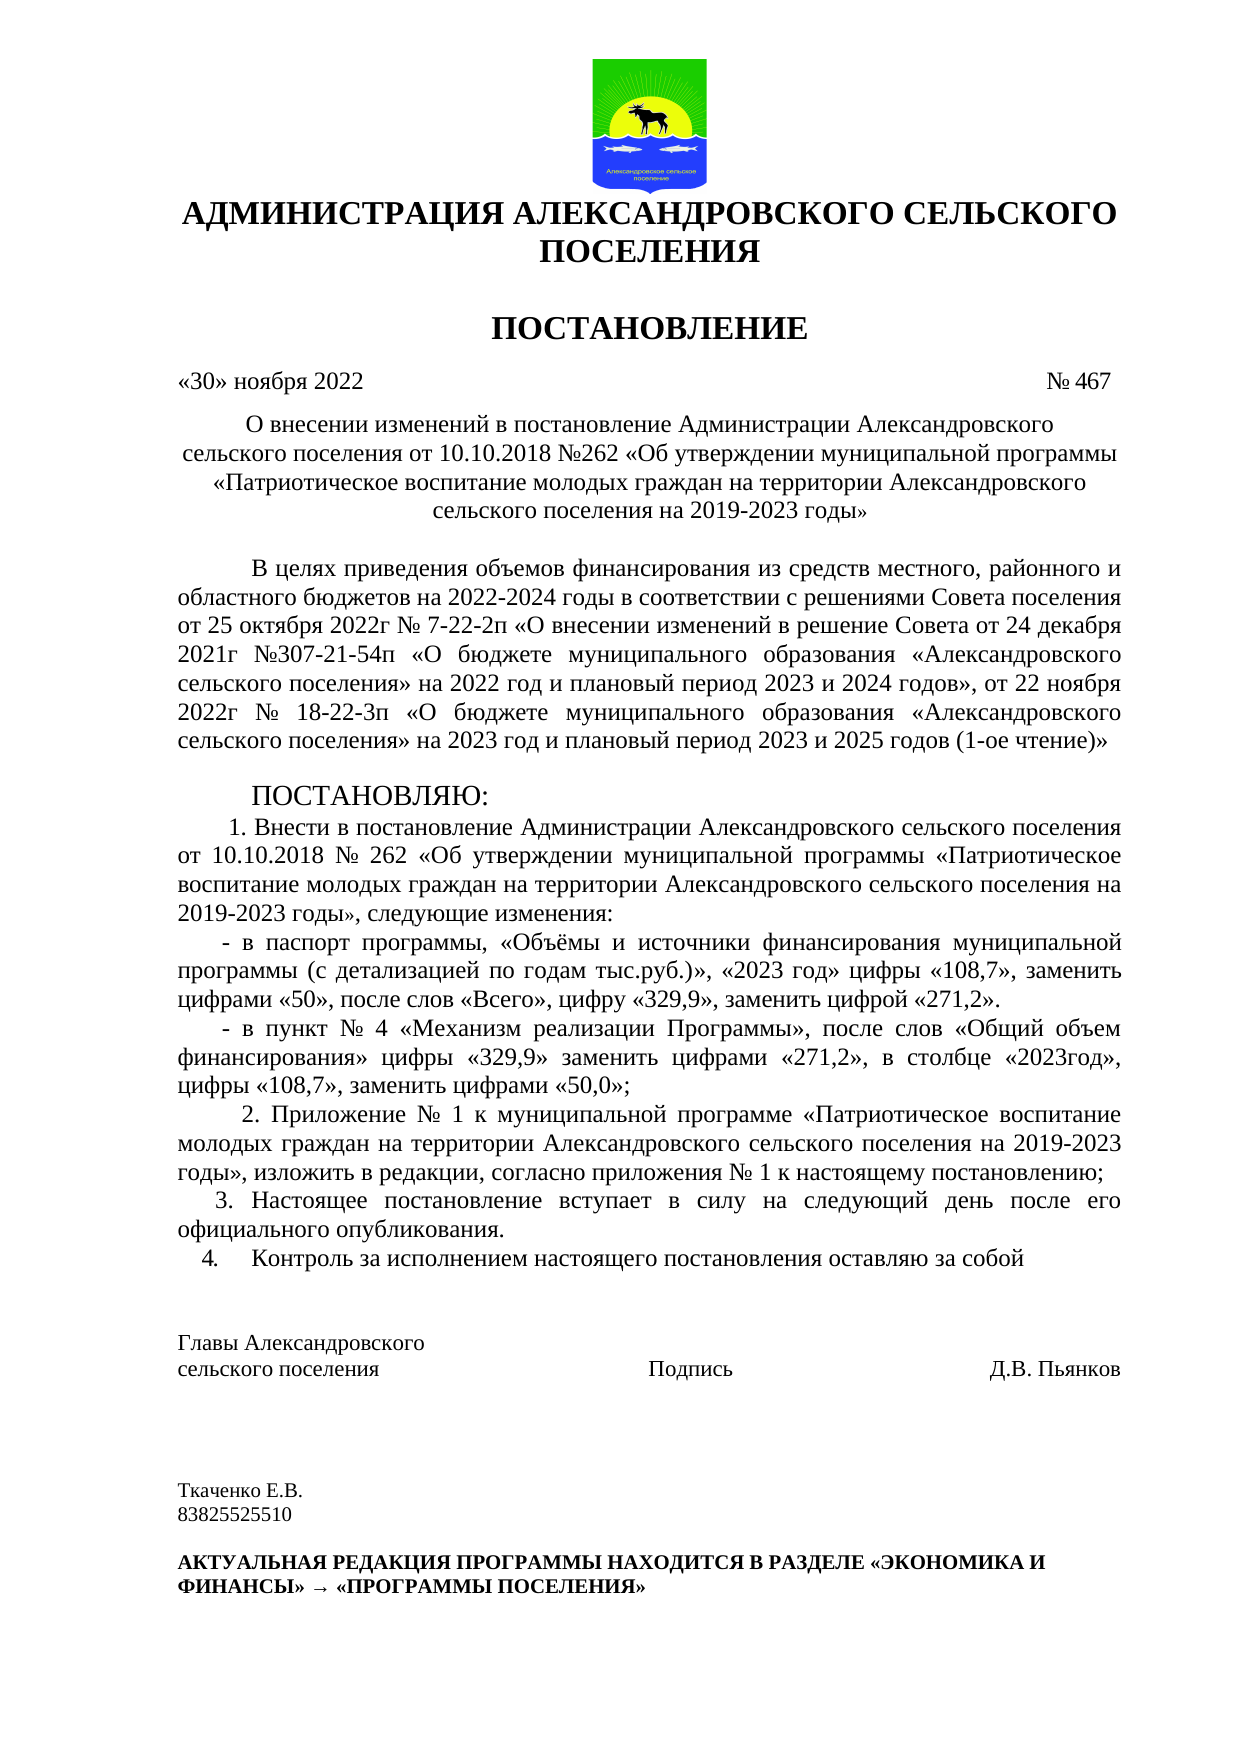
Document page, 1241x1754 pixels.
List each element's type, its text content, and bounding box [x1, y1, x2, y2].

text - в пункт № 4 «Механизм реализации Программы», после слов «Общий объем финансирования» цифры «329,9» заменить цифрами «271,2», в столбце «2023год», цифры «108,7», заменить цифрами «50,0»; [177, 1013, 1122, 1099]
text ПОСТАНОВЛЯЮ: [177, 778, 1122, 812]
text АКТУАЛЬНАЯ РЕДАКЦИЯ ПРОГРАММЫ НАХОДИТСЯ В РАЗДЕЛЕ «ЭКОНОМИКА И ФИНАНСЫ» → «ПРОГРАММЫ ПОСЕЛЕНИЯ» [177, 1550, 1122, 1598]
text Ткаченко Е.В. [177, 1478, 1122, 1502]
text ПОСТАНОВЛЕНИЕ [177, 308, 1122, 347]
text О внесении изменений в постановление Администрации Александровского [177, 409, 1122, 438]
text 83825525510 [177, 1502, 1122, 1526]
picture [592, 59, 707, 194]
text 3. Настоящее постановление вступает в силу на следующий день после его официального опубликования. [177, 1185, 1122, 1243]
text сельского поселения Подпись Д.В. Пьянков [177, 1355, 1122, 1382]
text - в паспорт программы, «Объёмы и источники финансирования муниципальной программы (с детализацией по годам тыс.руб.)», «2023 год» цифры «108,7», заменить цифрами «50», после слов «Всего», цифру «329,9», заменить цифрой «271,2». [177, 927, 1122, 1013]
text 4. Контроль за исполнением настоящего постановления оставляю за собой [177, 1243, 1122, 1272]
text «30» ноября 2022 № 467 [177, 366, 1122, 395]
text Главы Александровского [177, 1329, 1122, 1355]
text сельского поселения от 10.10.2018 №262 «Об утверждении муниципальной программы «Патриотическое воспитание молодых граждан на территории Александровского сельского поселения на 2019-2023 годы» [177, 438, 1122, 524]
text ПОСЕЛЕНИЯ [177, 232, 1122, 270]
text 2. Приложение № 1 к муниципальной программе «Патриотическое воспитание молодых граждан на территории Александровского сельского поселения на 2019-2023 годы», изложить в редакции, согласно приложения № 1 к настоящему постановлению; [177, 1099, 1122, 1185]
text АДМИНИСТРАЦИЯ АЛЕКСАНДРОВСКОГО СЕЛЬСКОГО [177, 193, 1122, 232]
text В целях приведения объемов финансирования из средств местного, районного и областного бюджетов на 2022-2024 годы в соответствии с решениями Совета поселения от 25 октября 2022г № 7-22-2п «О внесении изменений в решение Совета от 24 декабря 2021г №307-21-54п «О бюджете муниципального образования «Александровского сельского поселения» на 2022 год и плановый период 2023 и 2024 годов», от 22 ноября 2022г № 18-22-3п «О бюджете муниципального образования «Александровского сельского поселения» на 2023 год и плановый период 2023 и 2025 годов (1-ое чтение)» [177, 553, 1122, 754]
text 1. Внести в постановление Администрации Александровского сельского поселения от 10.10.2018 № 262 «Об утверждении муниципальной программы «Патриотическое воспитание молодых граждан на территории Александровского сельского поселения на 2019-2023 годы», следующие изменения: [177, 812, 1122, 927]
